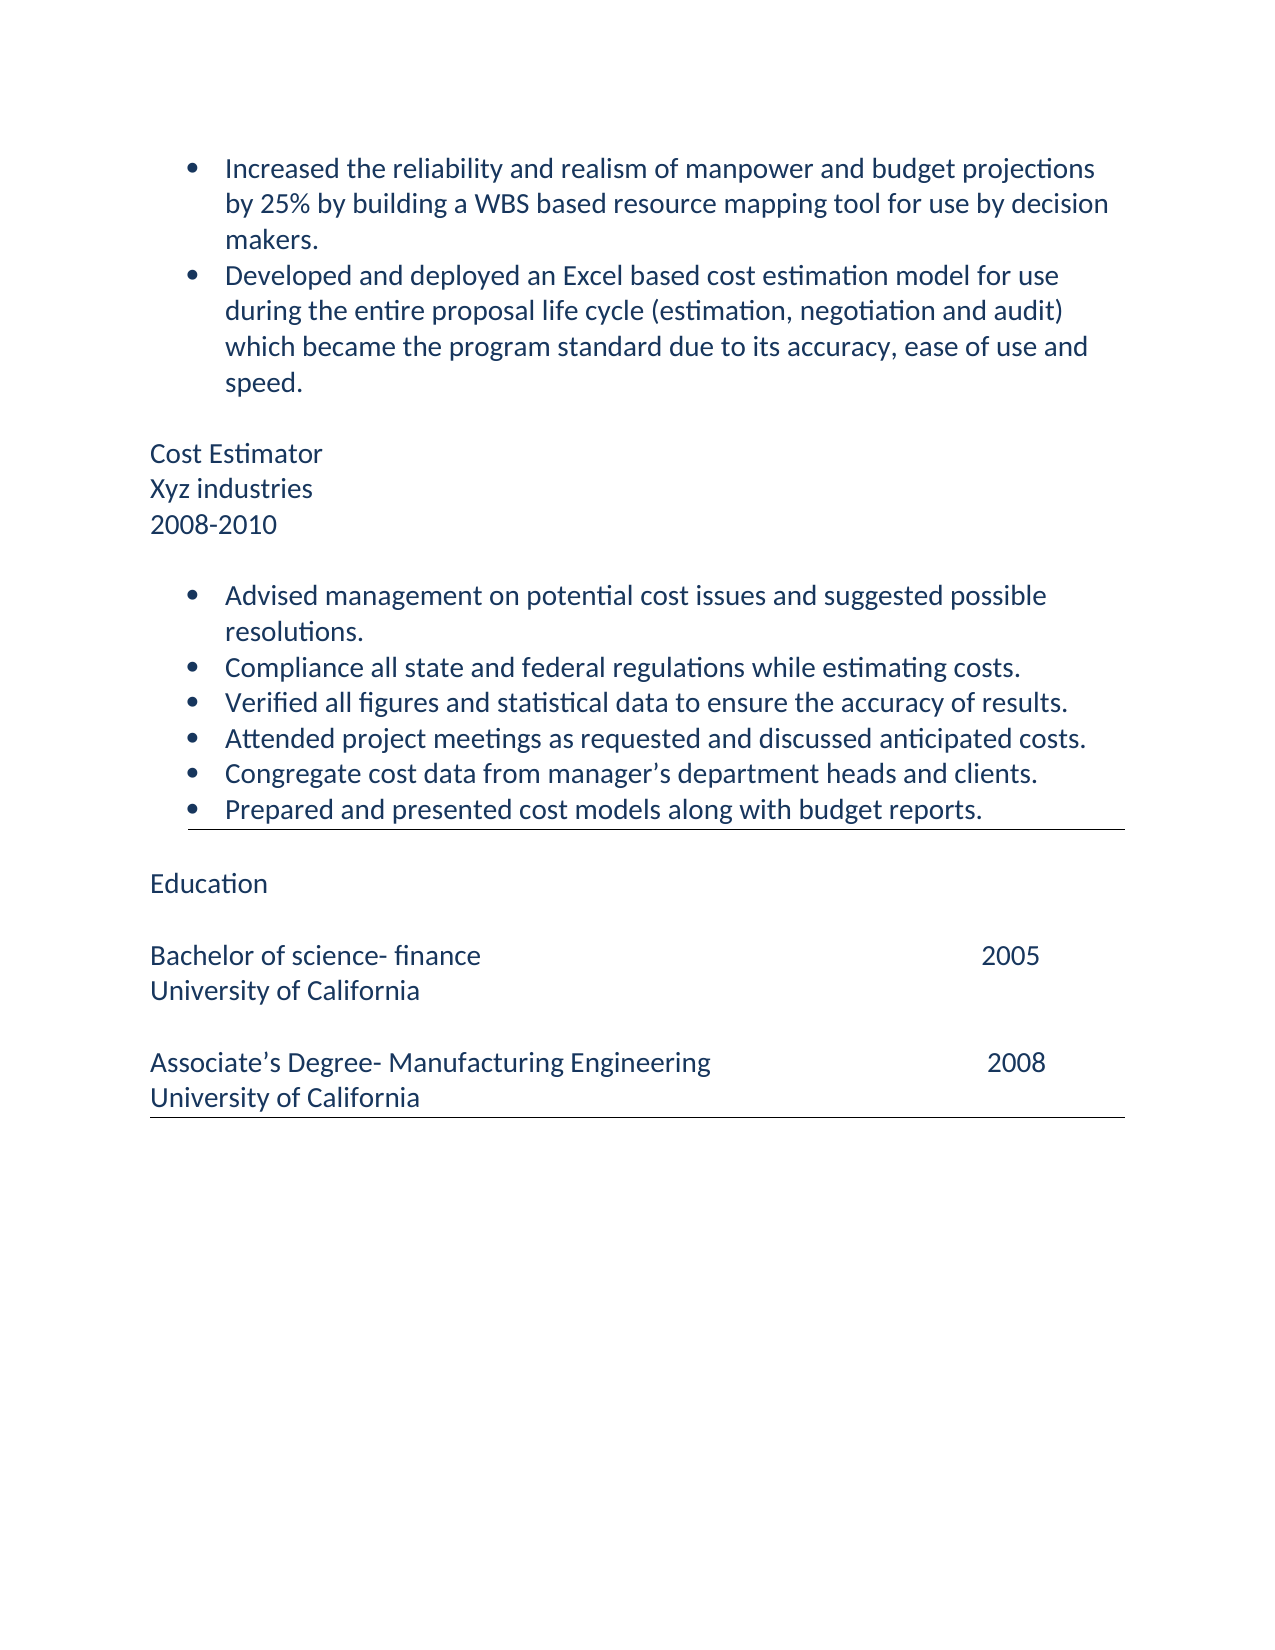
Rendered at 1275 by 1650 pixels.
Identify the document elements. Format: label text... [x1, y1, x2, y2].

text University of California [150, 1079, 1125, 1117]
text Associate’s Degree- Manufacturing Engineering 2008 [150, 1044, 1125, 1079]
list Attended project meetings as requested and discussed anticipated costs. [187, 720, 1125, 756]
list Verified all figures and statistical data to ensure the accuracy of results. [187, 684, 1125, 720]
list Developed and deployed an Excel based cost estimation model for use during the entire proposal life cycle (estimation, negotiation and audit) which became the program standard due to its accuracy, ease of use and speed. [187, 257, 1125, 399]
list Prepared and presented cost models along with budget reports. [187, 791, 1125, 830]
list Advised management on potential cost issues and suggested possible resolutions. [187, 577, 1125, 649]
text Education [150, 866, 1125, 901]
list Compliance all state and federal regulations while estimating costs. [187, 649, 1125, 684]
text Xyz industries [150, 471, 1125, 506]
text Bachelor of science- finance 2005 [150, 937, 1125, 972]
list Increased the reliability and realism of manpower and budget projections by 25% by building a WBS based resource mapping tool for use by decision makers. [187, 150, 1125, 257]
list Congregate cost data from manager’s department heads and clients. [187, 756, 1125, 791]
text University of California [150, 972, 1125, 1008]
text 2008-2010 [150, 506, 1125, 542]
text Cost Estimator [150, 435, 1125, 471]
